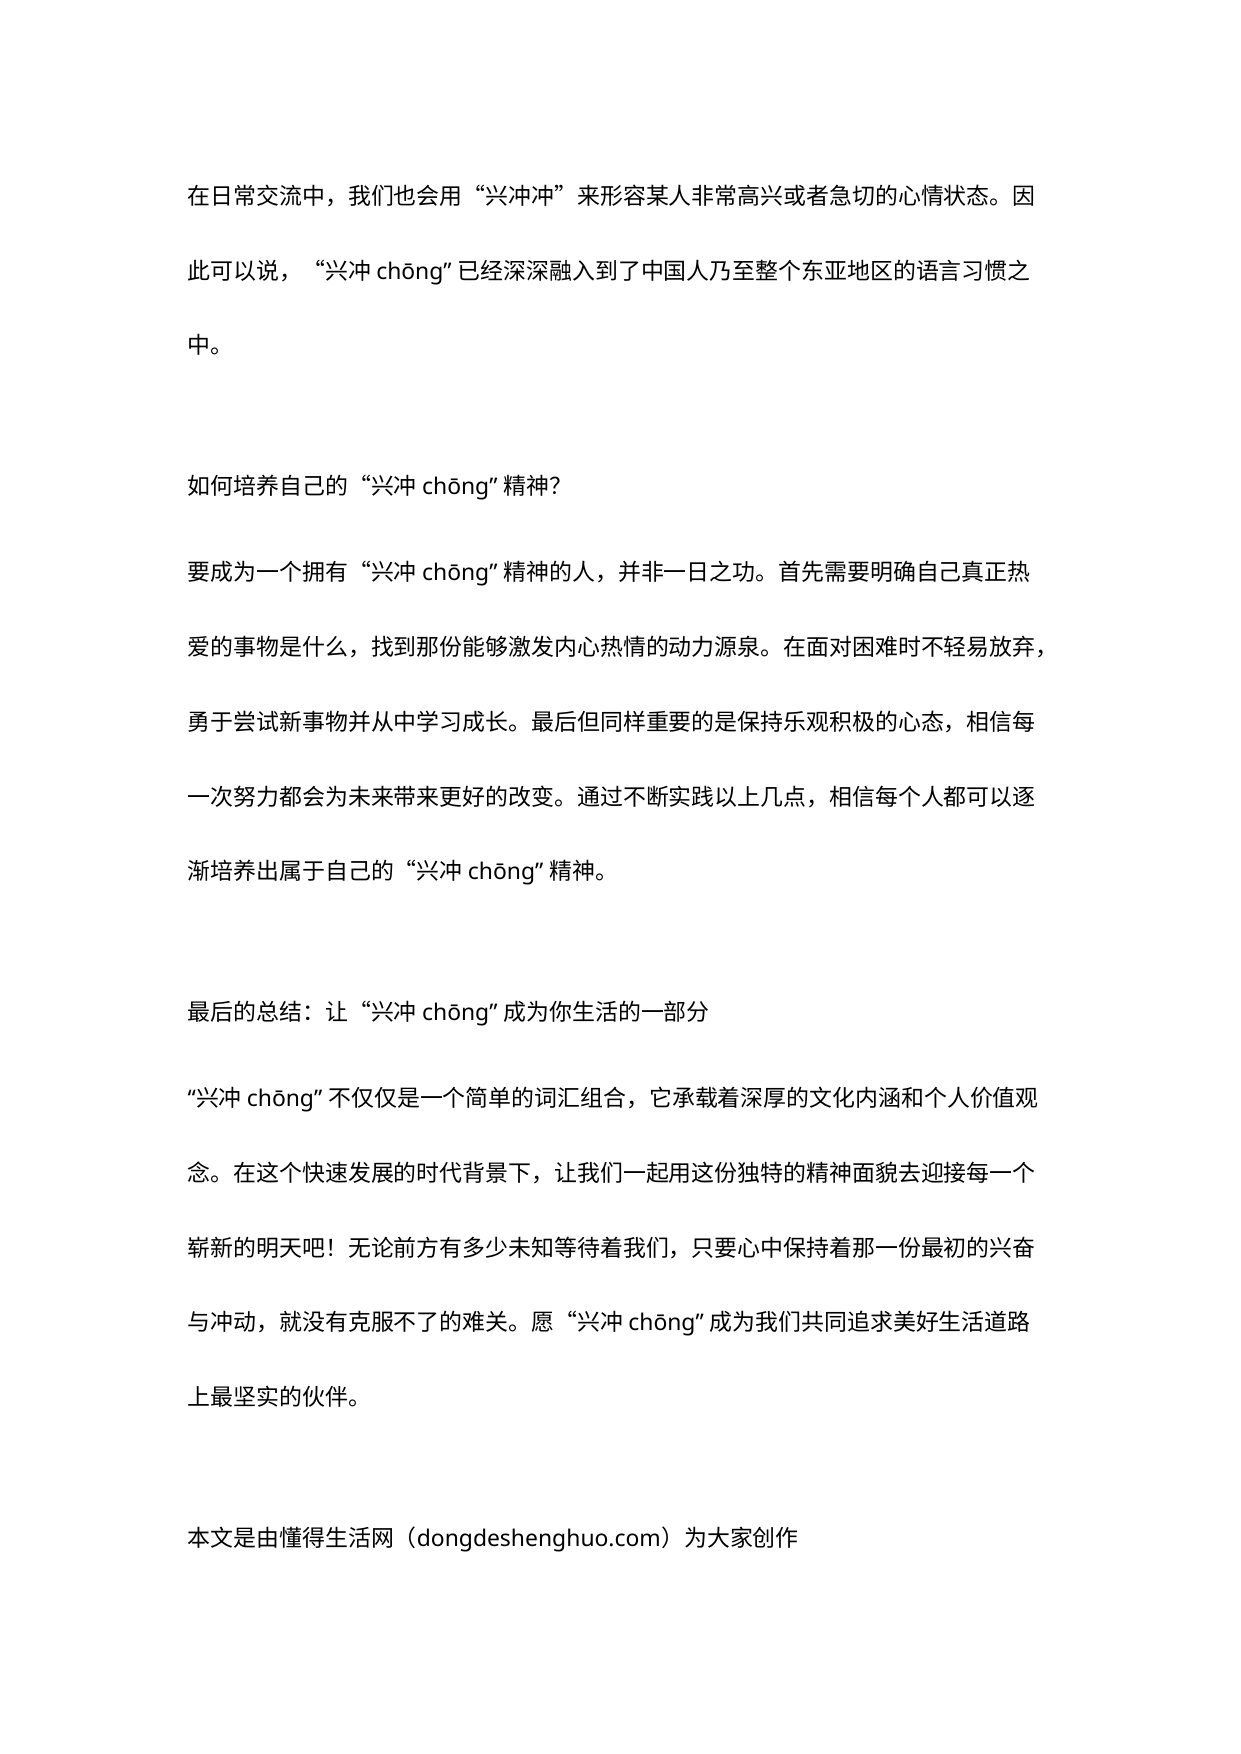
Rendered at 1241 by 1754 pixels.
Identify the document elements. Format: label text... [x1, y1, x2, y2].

text 本文是由懂得生活网（dongdeshenghuo.com）为大家创作 [187, 1503, 1053, 1568]
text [187, 162, 1053, 376]
text 最后的总结：让“兴冲 chōng” 成为你生活的一部分 [187, 978, 1053, 1043]
text “兴冲 chōng” 不仅仅是一个简单的词汇组合，它承载着深厚的文化内涵和个人价值观念。在这个快速发展的时代背景下，让我们一起用这份独特的精神面貌去迎接每一个崭新的明天吧！无论前方有多少未知等待着我们，只要心中保持着那一份最初的兴奋与冲动，就没有克服不了的难关。愿“兴冲 chōng” 成为我们共同追求美好生活道路上最坚实的伙伴。 [187, 1064, 1053, 1428]
text 如何培养自己的“兴冲 chōng” 精神？ [187, 452, 1053, 517]
text 要成为一个拥有“兴冲 chōng” 精神的人，并非一日之功。首先需要明确自己真正热爱的事物是什么，找到那份能够激发内心热情的动力源泉。在面对困难时不轻易放弃，勇于尝试新事物并从中学习成长。最后但同样重要的是保持乐观积极的心态，相信每一次努力都会为未来带来更好的改变。通过不断实践以上几点，相信每个人都可以逐渐培养出属于自己的“兴冲 chōng” 精神。 [187, 538, 1053, 902]
